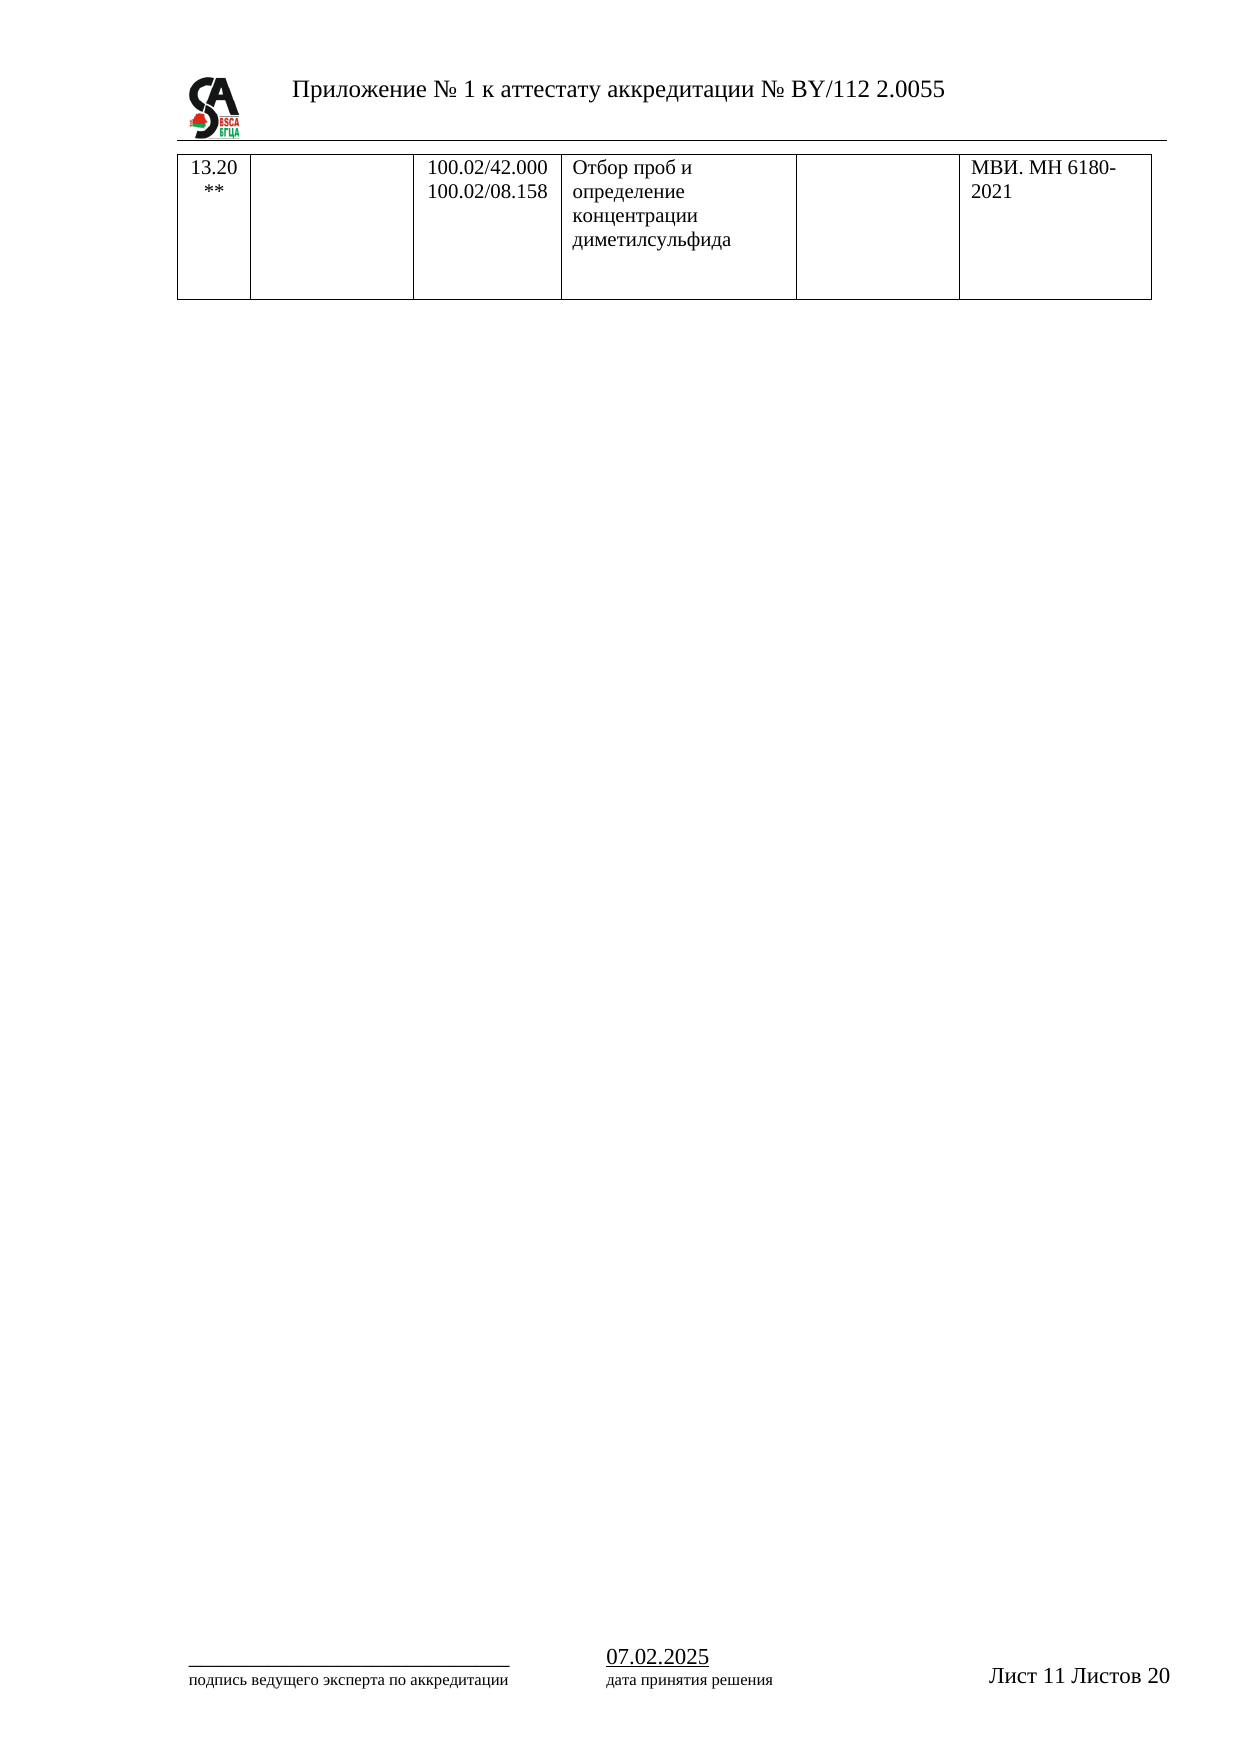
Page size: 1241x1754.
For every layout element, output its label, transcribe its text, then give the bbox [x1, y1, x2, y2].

picture [188, 75, 240, 139]
table_cell МВИ. МН 6180-2021 [960, 155, 1151, 299]
table_cell Отбор проб и определение концентрации диметилсульфида [562, 155, 796, 299]
table_cell 13.20 ** [178, 155, 250, 299]
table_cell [414, 155, 561, 299]
table_cell [797, 155, 959, 299]
